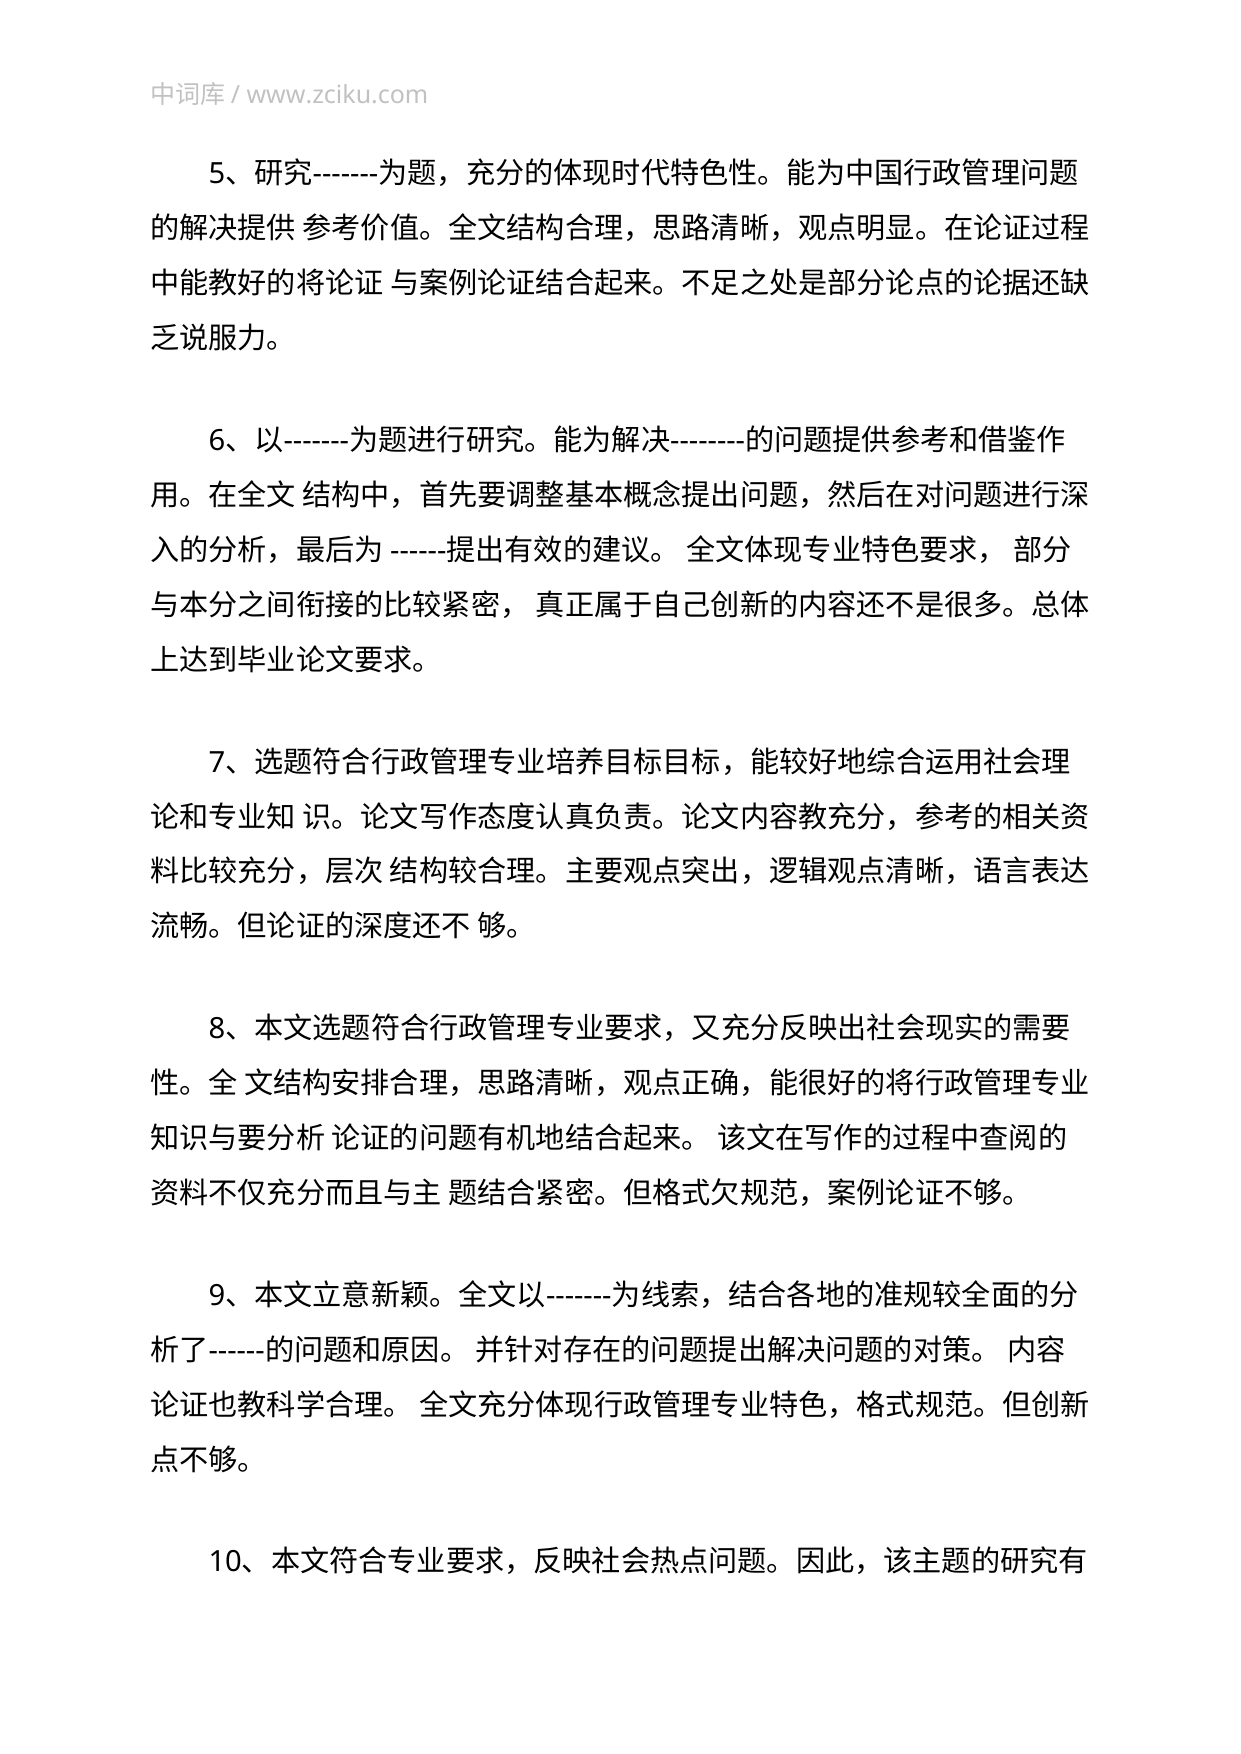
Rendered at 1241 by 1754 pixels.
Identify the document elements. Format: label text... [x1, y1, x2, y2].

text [150, 1538, 1090, 1580]
text 5、研究-------为题，充分的体现时代特色性。能为中国行政管理问题的解决提供 参考价值。全文结构合理，思路清晰，观点明显。在论证过程中能教好的将论证 与案例论证结合起来。不足之处是部分论点的论据还缺乏说服力。 [150, 150, 1090, 357]
text 7、选题符合行政管理专业培养目标目标，能较好地综合运用社会理论和专业知 识。论文写作态度认真负责。论文内容教充分，参考的相关资料比较充分，层次 结构较合理。主要观点突出，逻辑观点清晰，语言表达流畅。但论证的深度还不 够。 [150, 738, 1090, 945]
text 9、本文立意新颖。全文以-------为线索，结合各地的准规较全面的分析了------的问题和原因。 并针对存在的问题提出解决问题的对策。 内容论证也教科学合理。 全文充分体现行政管理专业特色，格式规范。但创新点不够。 [150, 1271, 1090, 1478]
text 8、本文选题符合行政管理专业要求，又充分反映出社会现实的需要性。全 文结构安排合理，思路清晰，观点正确，能很好的将行政管理专业知识与要分析 论证的问题有机地结合起来。 该文在写作的过程中查阅的资料不仅充分而且与主 题结合紧密。但格式欠规范，案例论证不够。 [150, 1005, 1090, 1212]
text 6、以-------为题进行研究。能为解决--------的问题提供参考和借鉴作用。在全文 结构中，首先要调整基本概念提出问题，然后在对问题进行深入的分析，最后为 ------提出有效的建议。 全文体现专业特色要求， 部分与本分之间衔接的比较紧密， 真正属于自己创新的内容还不是很多。总体上达到毕业论文要求。 [150, 417, 1090, 679]
